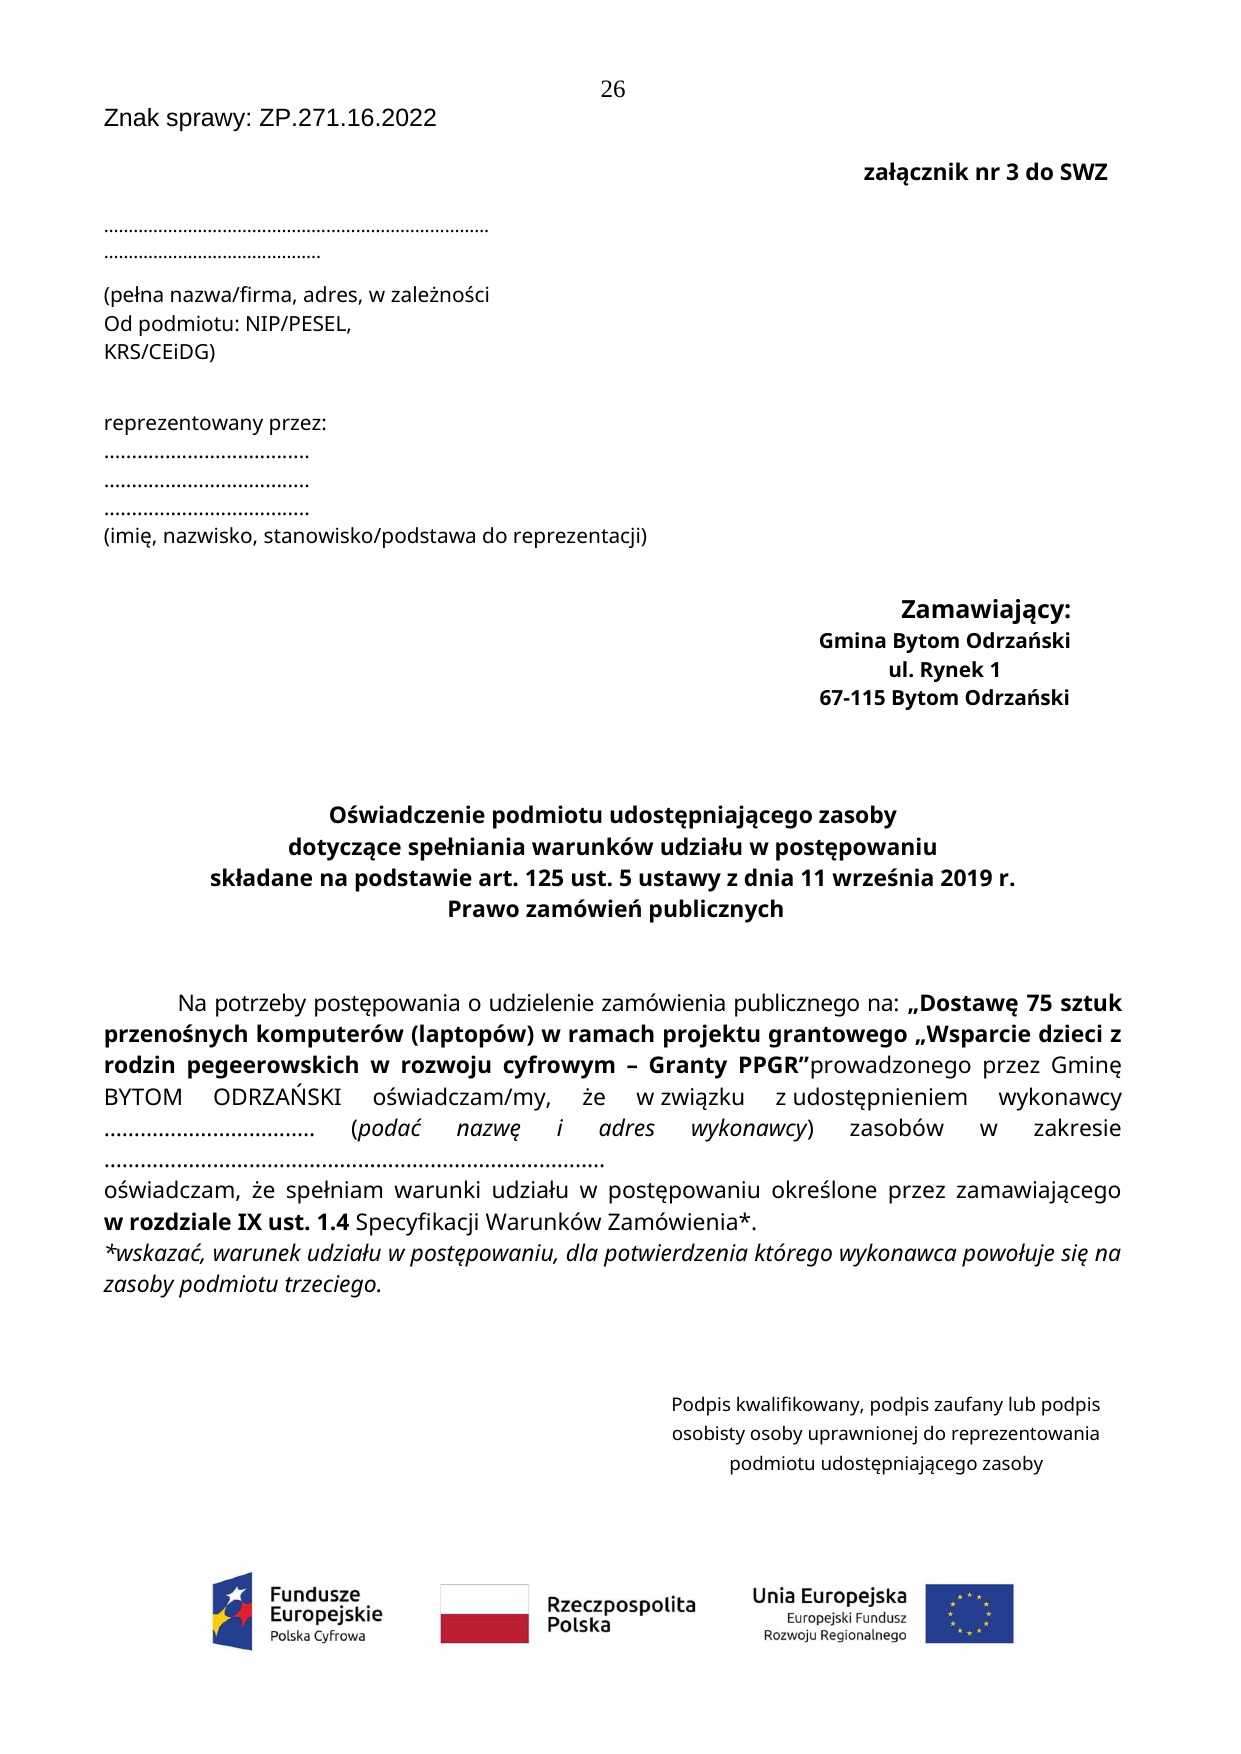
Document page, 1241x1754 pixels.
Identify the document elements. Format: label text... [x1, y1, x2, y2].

text ..................................... [103, 465, 1122, 493]
list ul. Rynek 1 [693, 655, 1122, 683]
text dotyczące spełniania warunków udziału w postępowaniu [103, 831, 1122, 862]
text składane na podstawie art. 125 ust. 5 ustawy z dnia 11 września 2019 r. [103, 862, 1122, 893]
text (pełna nazwa/firma, adres, w zależności [103, 280, 1122, 309]
text *wskazać, warunek udziału w postępowaniu, dla potwierdzenia którego wykonawca powołuje się na zasoby podmiotu trzeciego. [103, 1237, 1122, 1299]
text załącznik nr 3 do SWZ [103, 156, 1108, 188]
list Gmina Bytom Odrzański [693, 626, 1122, 655]
text reprezentowany przez: [103, 408, 1122, 436]
picture [185, 1540, 1041, 1681]
text ..................................... [103, 436, 1122, 465]
text ………………………………………………………………………………………………………….. [103, 213, 502, 264]
list Zamawiający: [103, 592, 1122, 626]
text Oświadczenie podmiotu udostępniającego zasoby [103, 799, 1122, 831]
text Na potrzeby postępowania o udzielenie zamówienia publicznego na: „Dostawę 75 sztuk przenośnych komputerów (laptopów) w ramach projektu grantowego „Wsparcie dzieci z rodzin pegeerowskich w rozwoju cyfrowym – Granty PPGR”prowadzonego przez Gminę BYTOM ODRZAŃSKI oświadczam/my, że w związku z udostępnieniem wykonawcy …………………………….. (podać nazwę i adres wykonawcy) zasobów w zakresie ……………………………………………………………………….. [103, 987, 1122, 1174]
text Od podmiotu: NIP/PESEL, [103, 309, 1122, 337]
text KRS/CEiDG) [103, 337, 1122, 366]
text (imię, nazwisko, stanowisko/podstawa do reprezentacji) [103, 522, 1122, 550]
list 67-115 Bytom Odrzański [693, 683, 1122, 712]
text Podpis kwalifikowany, podpis zaufany lub podpis osobisty osoby uprawnionej do reprezentowania podmiotu udostępniającego zasoby [650, 1391, 1122, 1475]
text oświadczam, że spełniam warunki udziału w postępowaniu określone przez zamawiającego w rozdziale IX ust. 1.4 Specyfikacji Warunków Zamówienia*. [103, 1174, 1122, 1237]
text ..................................... [103, 493, 1122, 522]
text Prawo zamówień publicznych [103, 893, 1122, 924]
